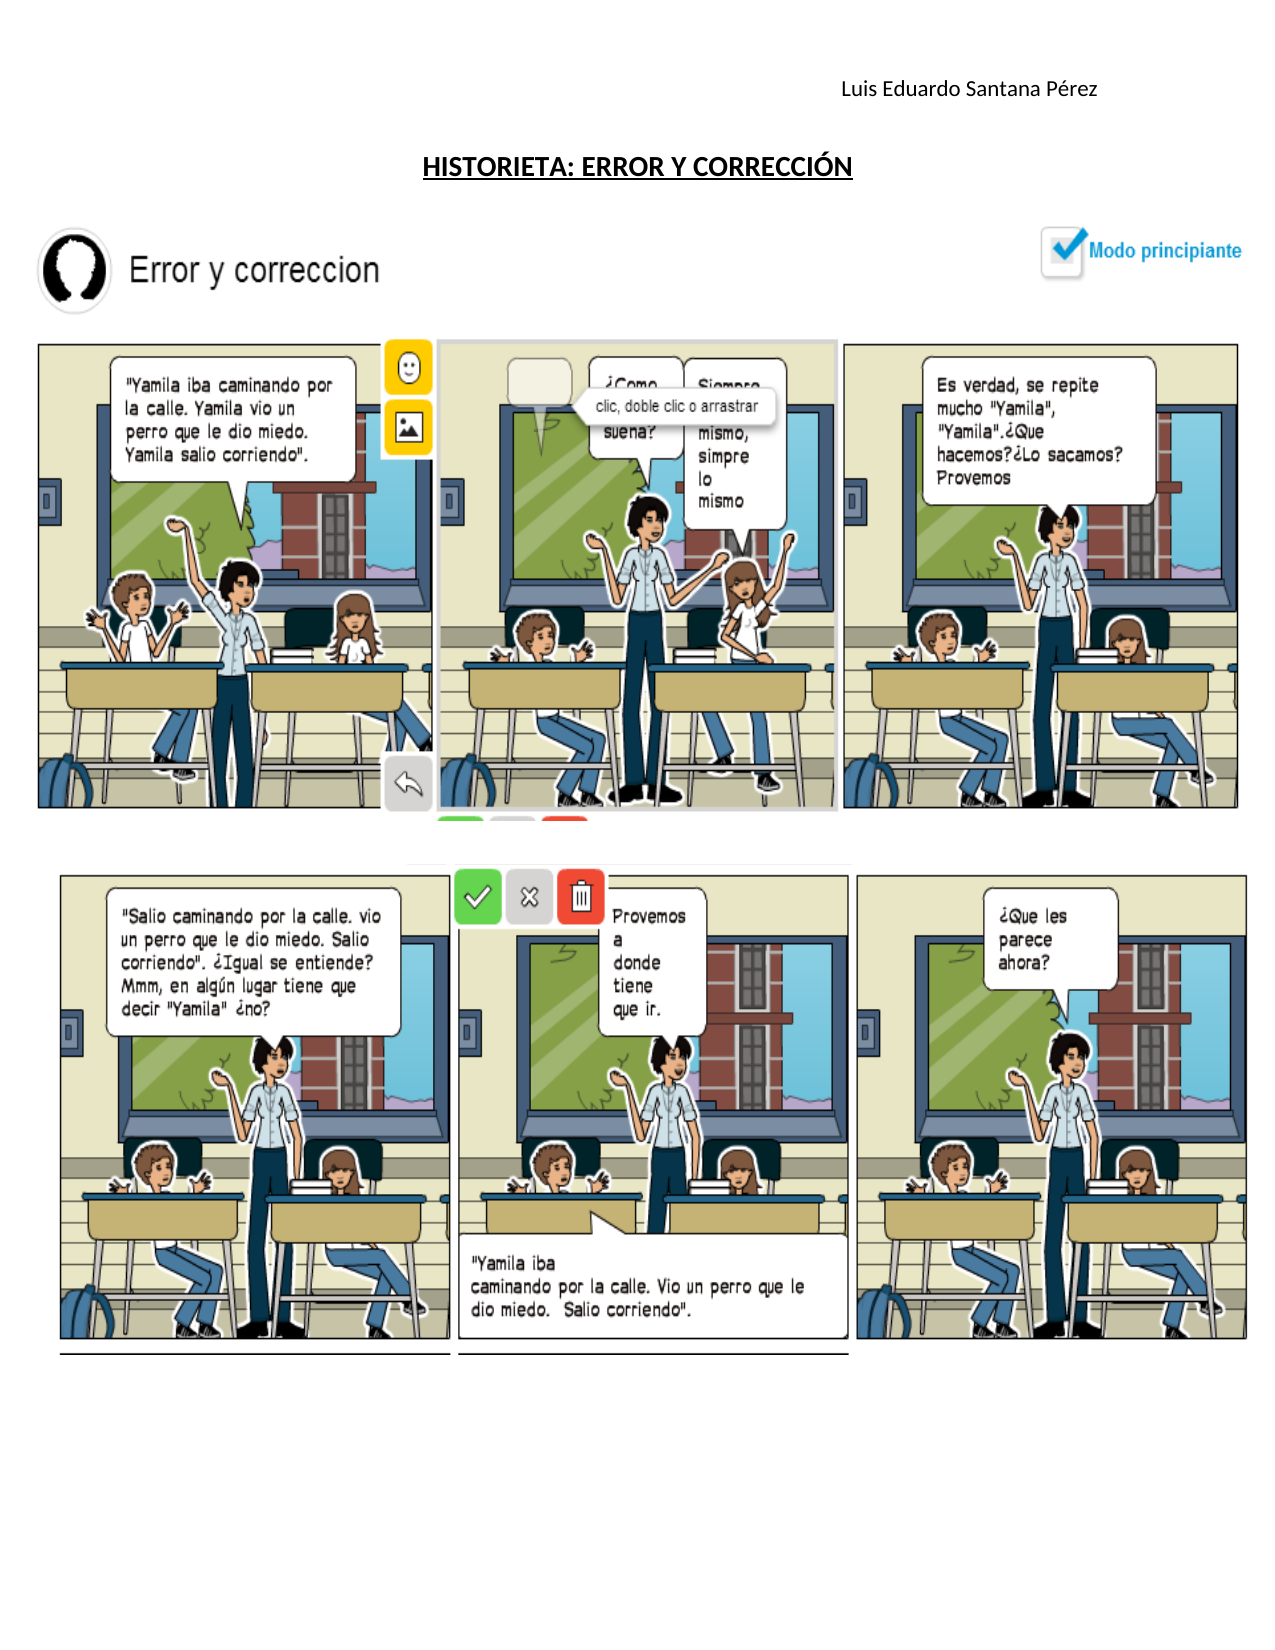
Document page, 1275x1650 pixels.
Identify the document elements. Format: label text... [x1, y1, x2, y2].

text HISTORIETA: ERROR Y CORRECCIÓN [177, 148, 1098, 183]
picture [14, 214, 1257, 821]
picture [36, 864, 1259, 1355]
